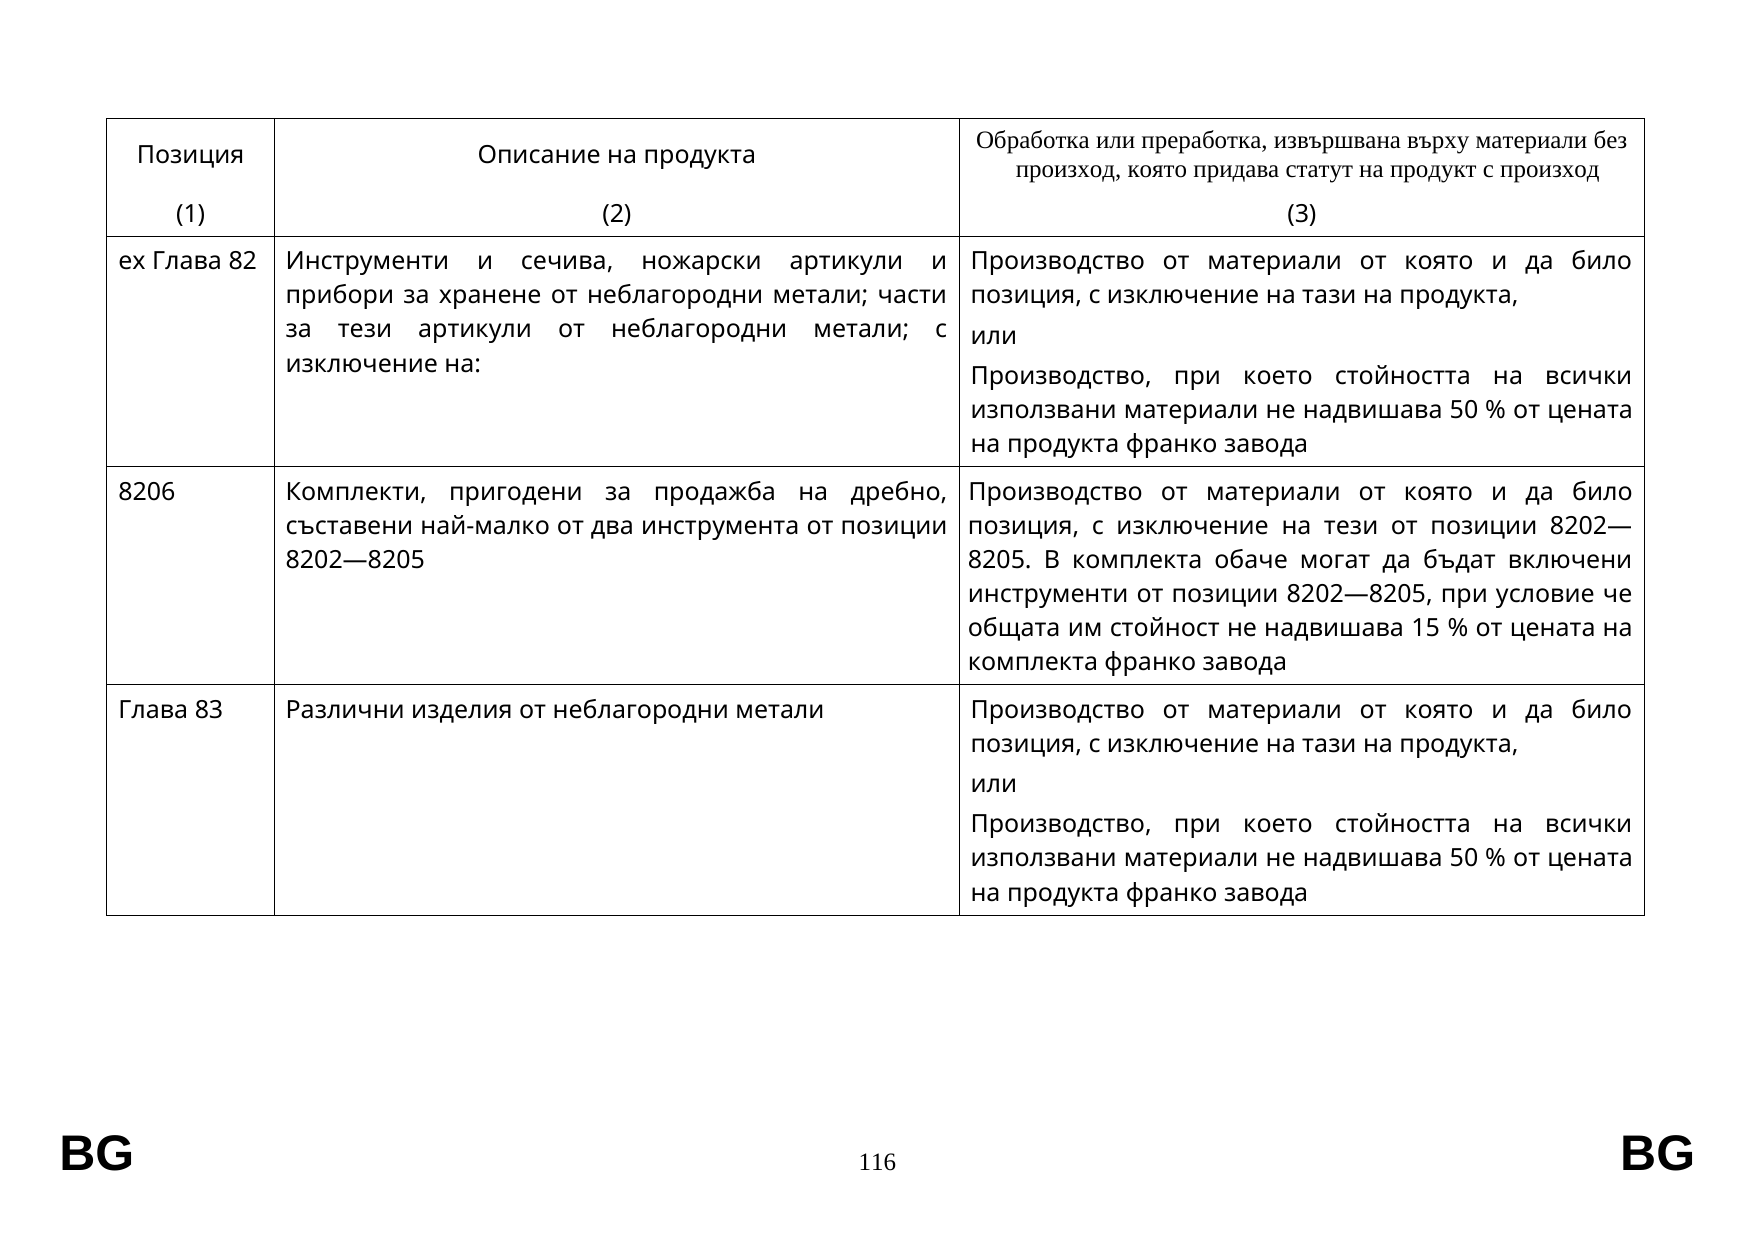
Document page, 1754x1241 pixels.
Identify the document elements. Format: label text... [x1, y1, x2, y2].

table_cell (2) [275, 189, 959, 236]
table_header Описание на продукта [275, 119, 959, 189]
table_cell Глава 83 [107, 685, 274, 914]
table_cell Различни изделия от неблагородни метали [275, 685, 959, 914]
table_cell ex Глава 82 [107, 237, 274, 466]
table_cell Производство от материали от която и да било позиция, с изключение на тези от позиции 8202—8205. В комплекта обаче могат да бъдат включени инструменти от позиции 8202—8205, при условие че общата им стойност не надвишава 15 % от цената на комплекта франко завода [960, 467, 1644, 684]
table_cell 8206 [107, 467, 274, 684]
table_header Позиция [107, 119, 274, 189]
table_cell (1) [107, 189, 274, 236]
table_cell Инструменти и сечива, ножарски артикули и прибори за хранене от неблагородни метали; части за тези артикули от неблагородни метали; с изключение на: [275, 237, 959, 466]
table_cell Комплекти, пригодени за продажба на дребно, съставени най-малко от два инструмента от позиции 8202—8205 [275, 467, 959, 684]
table_header Обработка или преработка, извършвана върху материали без произход, която придава статут на продукт с произход [960, 119, 1644, 189]
table_cell (3) [960, 189, 1644, 236]
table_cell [960, 685, 1644, 914]
